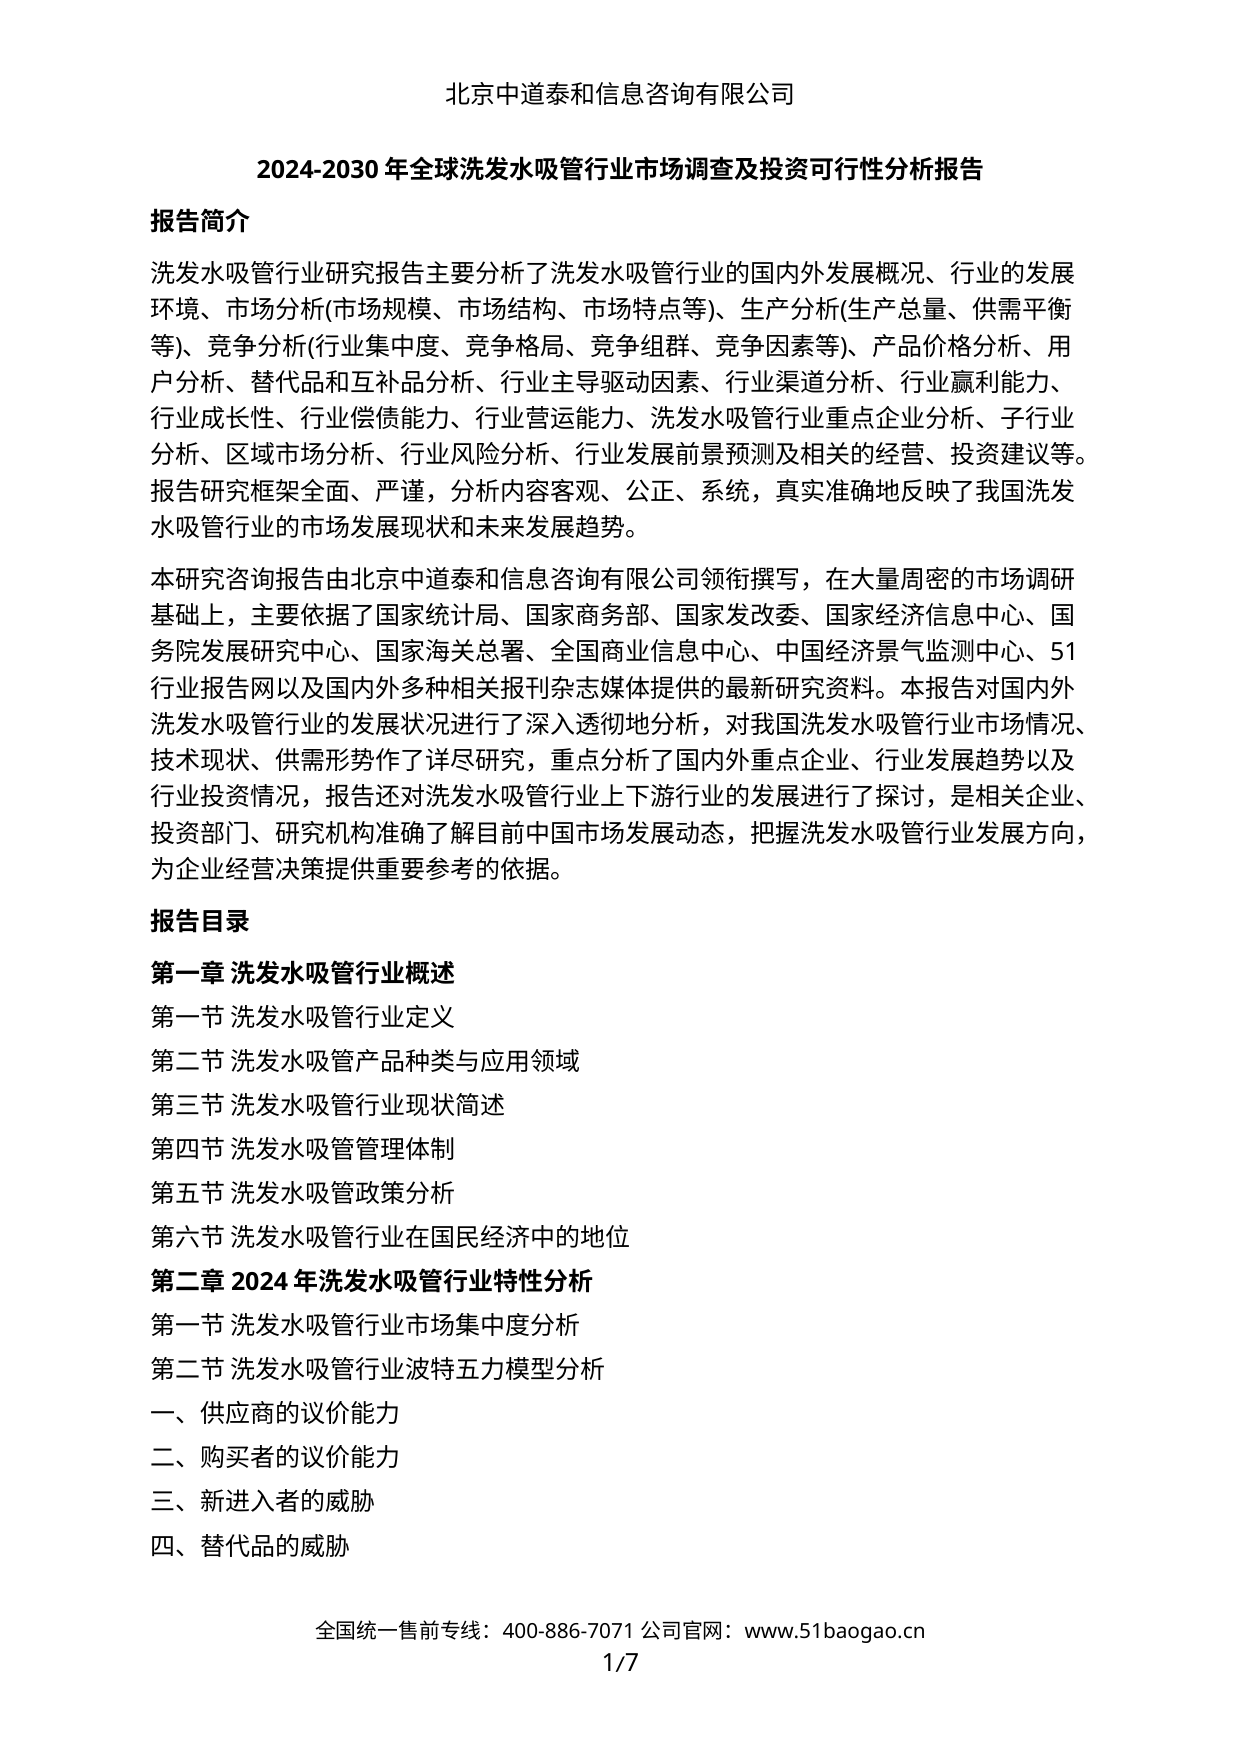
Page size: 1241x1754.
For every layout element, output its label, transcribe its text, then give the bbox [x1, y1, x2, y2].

text 二、购买者的议价能力 [150, 1438, 1090, 1474]
text 报告目录 [150, 901, 1090, 937]
text 三、新进入者的威胁 [150, 1482, 1090, 1518]
text 第一节 洗发水吸管行业市场集中度分析 [150, 1306, 1090, 1342]
text 一、供应商的议价能力 [150, 1394, 1090, 1430]
text 四、替代品的威胁 [150, 1526, 1090, 1562]
text 本研究咨询报告由北京中道泰和信息咨询有限公司领衔撰写，在大量周密的市场调研基础上，主要依据了国家统计局、国家商务部、国家发改委、国家经济信息中心、国务院发展研究中心、国家海关总署、全国商业信息中心、中国经济景气监测中心、51行业报告网以及国内外多种相关报刊杂志媒体提供的最新研究资料。本报告对国内外洗发水吸管行业的发展状况进行了深入透彻地分析，对我国洗发水吸管行业市场情况、技术现状、供需形势作了详尽研究，重点分析了国内外重点企业、行业发展趋势以及行业投资情况，报告还对洗发水吸管行业上下游行业的发展进行了探讨，是相关企业、投资部门、研究机构准确了解目前中国市场发展动态，把握洗发水吸管行业发展方向，为企业经营决策提供重要参考的依据。 [150, 559, 1090, 886]
text 2024-2030年全球洗发水吸管行业市场调查及投资可行性分析报告 [150, 150, 1090, 186]
text 第四节 洗发水吸管管理体制 [150, 1129, 1090, 1166]
text 第一章 洗发水吸管行业概述 [150, 953, 1090, 989]
text 第六节 洗发水吸管行业在国民经济中的地位 [150, 1217, 1090, 1254]
text 第二节 洗发水吸管产品种类与应用领域 [150, 1041, 1090, 1077]
text 第三节 洗发水吸管行业现状简述 [150, 1085, 1090, 1122]
text 第二章 2024年洗发水吸管行业特性分析 [150, 1262, 1090, 1298]
text 报告简介 [150, 202, 1090, 238]
text 第二节 洗发水吸管行业波特五力模型分析 [150, 1350, 1090, 1386]
text 洗发水吸管行业研究报告主要分析了洗发水吸管行业的国内外发展概况、行业的发展环境、市场分析(市场规模、市场结构、市场特点等)、生产分析(生产总量、供需平衡等)、竞争分析(行业集中度、竞争格局、竞争组群、竞争因素等)、产品价格分析、用户分析、替代品和互补品分析、行业主导驱动因素、行业渠道分析、行业赢利能力、行业成长性、行业偿债能力、行业营运能力、洗发水吸管行业重点企业分析、子行业分析、区域市场分析、行业风险分析、行业发展前景预测及相关的经营、投资建议等。报告研究框架全面、严谨，分析内容客观、公正、系统，真实准确地反映了我国洗发水吸管行业的市场发展现状和未来发展趋势。 [150, 254, 1090, 544]
text 第一节 洗发水吸管行业定义 [150, 997, 1090, 1033]
text 第五节 洗发水吸管政策分析 [150, 1173, 1090, 1210]
